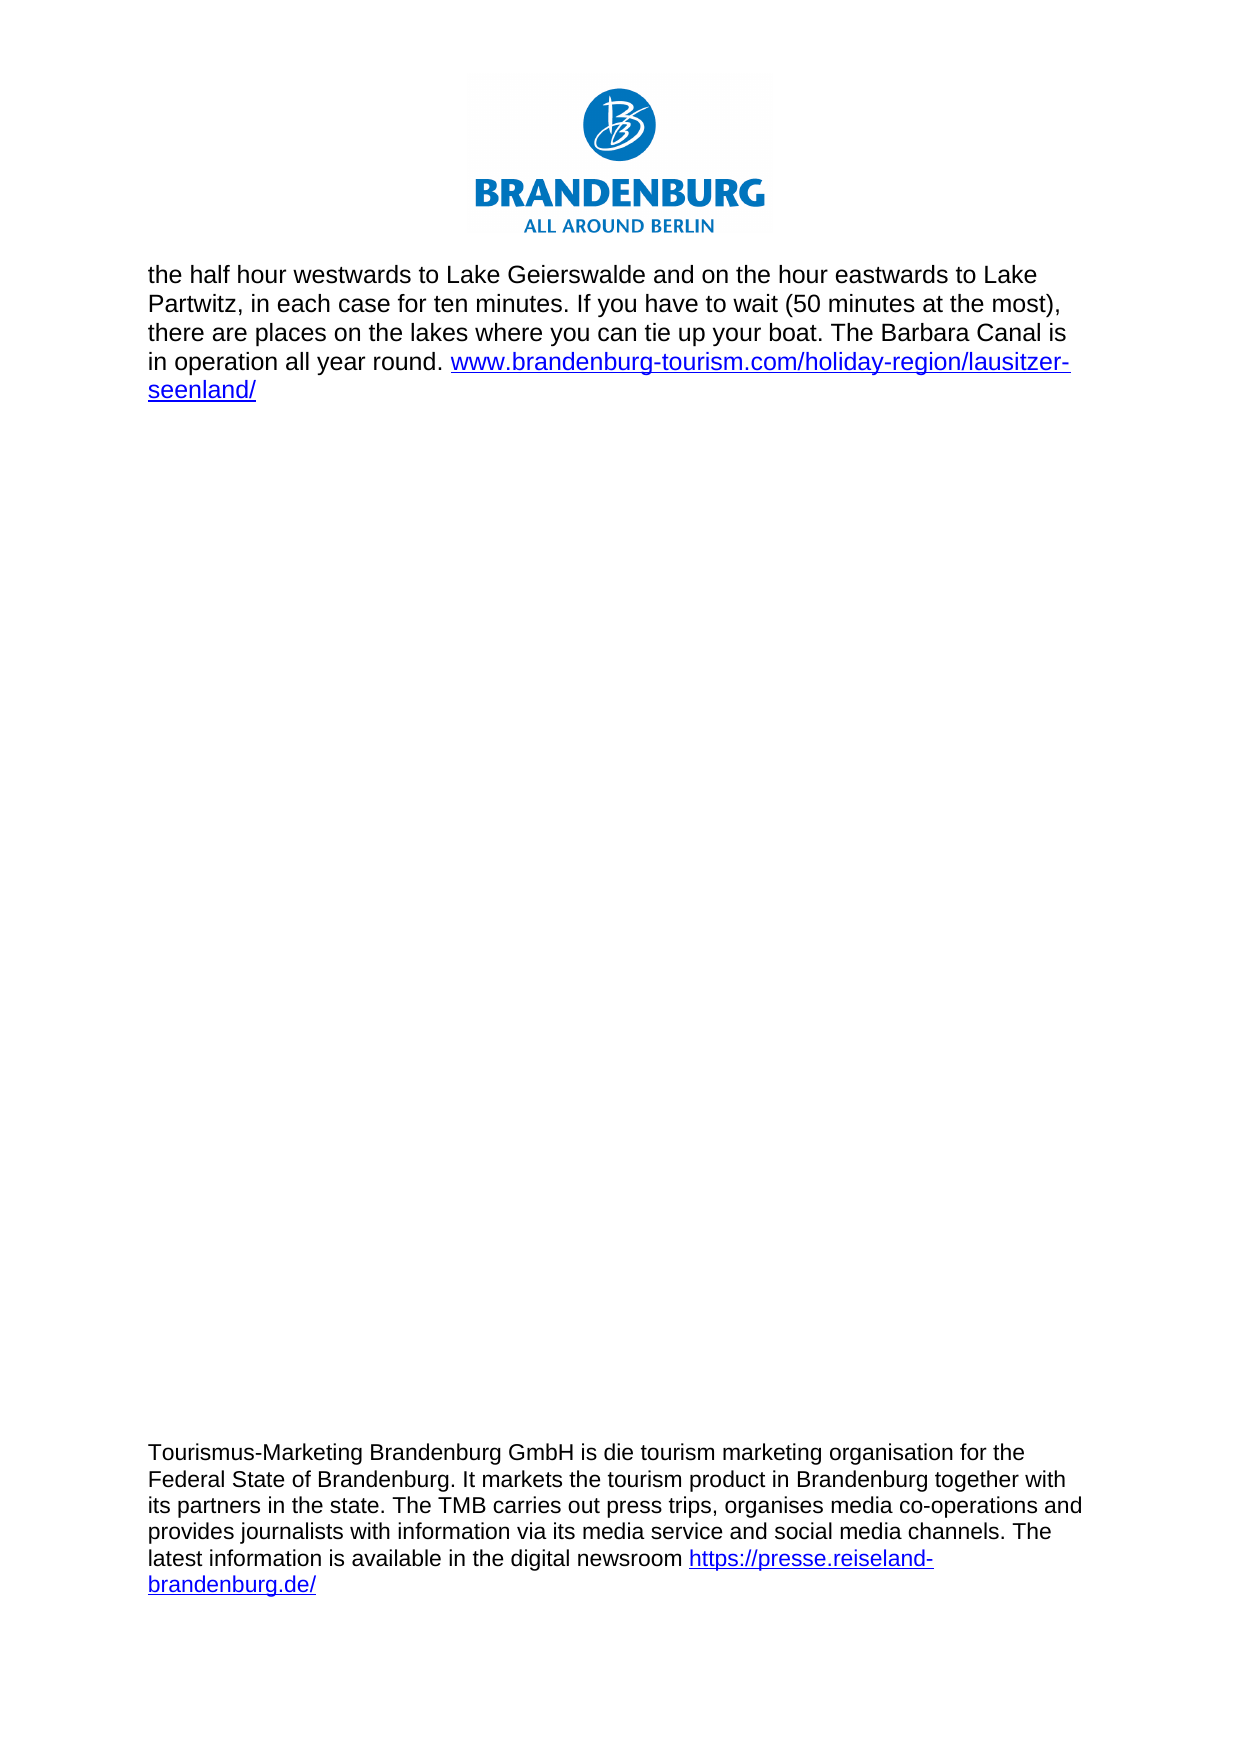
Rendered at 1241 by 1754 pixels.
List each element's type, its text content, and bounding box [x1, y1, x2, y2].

picture [466, 73, 774, 233]
text Tourismus-Marketing Brandenburg GmbH is die tourism marketing organisation for the Federal State of Brandenburg. It markets the tourism product in Brandenburg together with its partners in the state. The TMB carries out press trips, organises media co-operations and provides journalists with information via its media service and social media channels. The latest information is available in the digital newsroom https://presse.reiseland-brandenburg.de/ [148, 1439, 1093, 1597]
